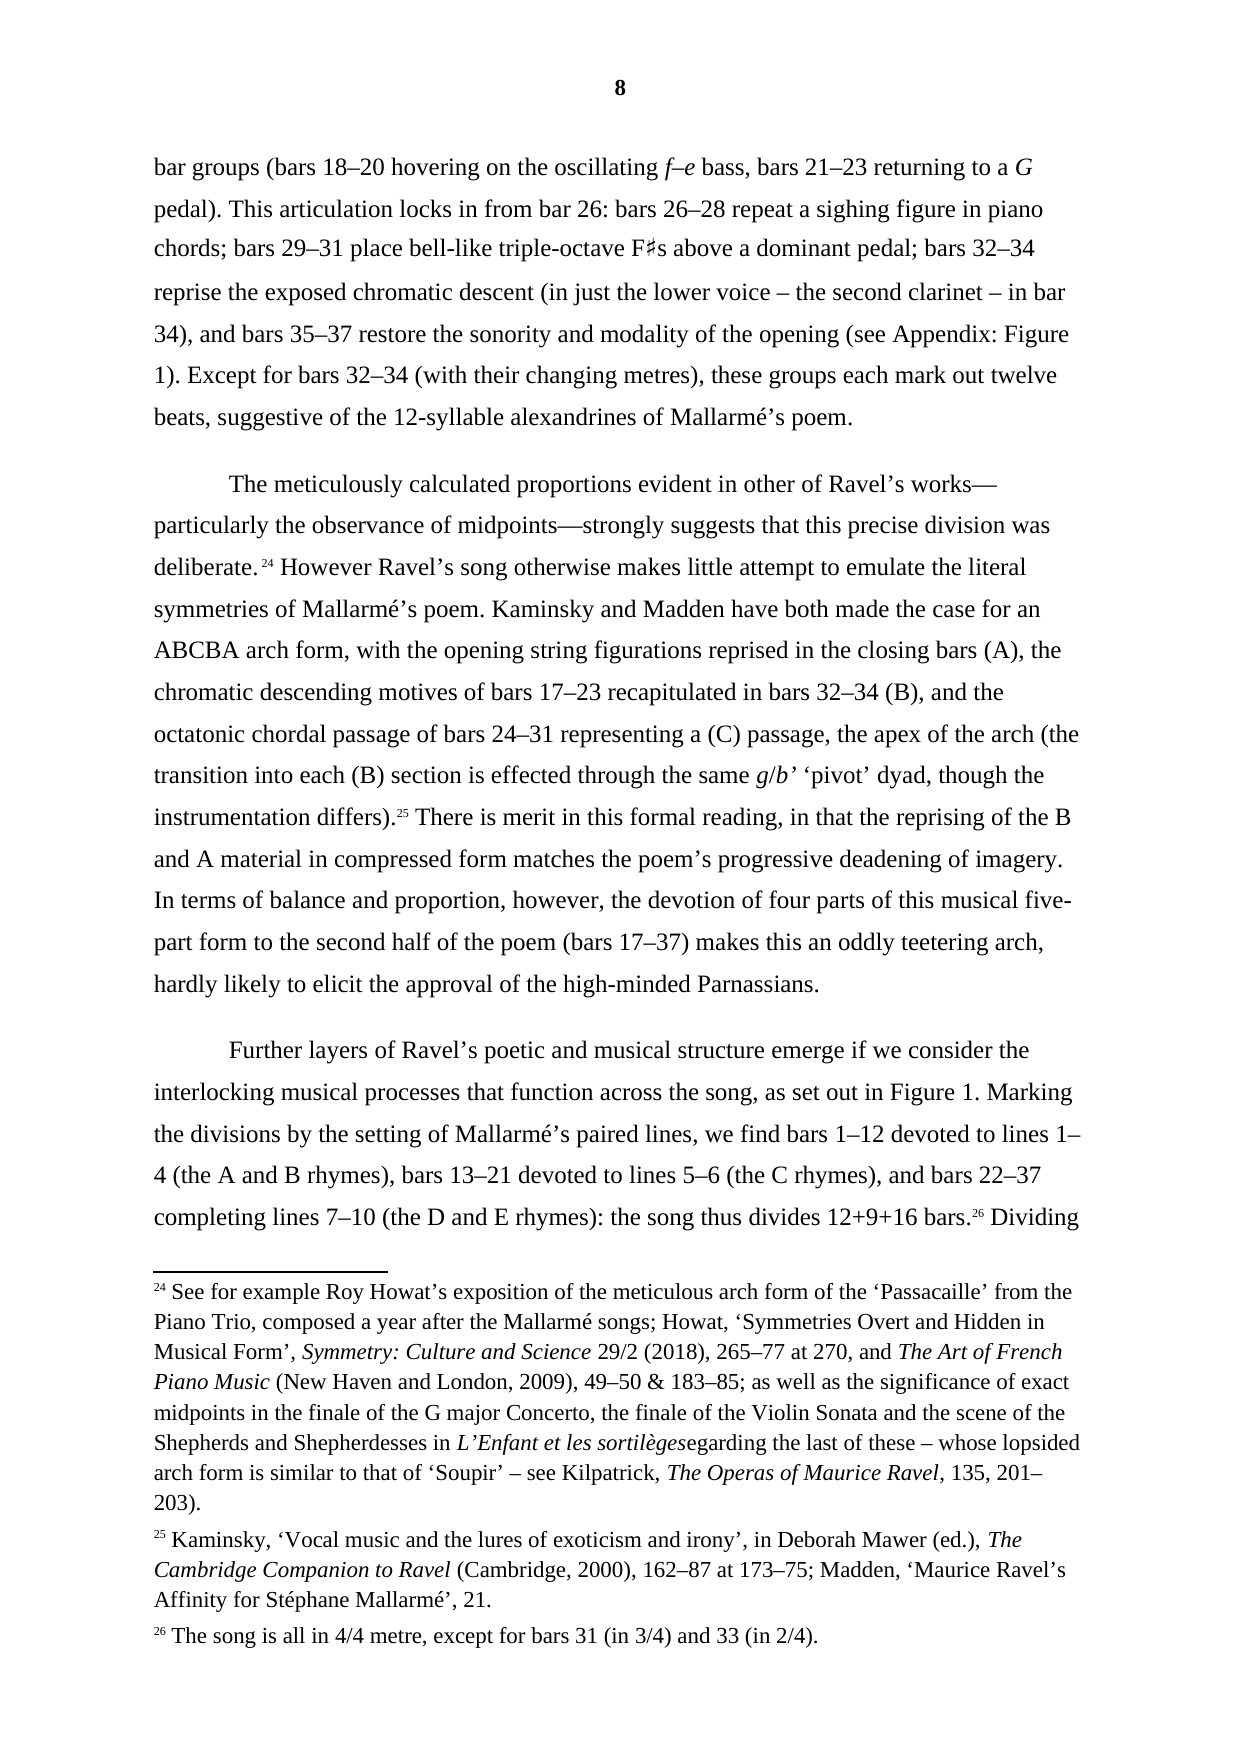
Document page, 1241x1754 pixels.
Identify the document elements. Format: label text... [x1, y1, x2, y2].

text A further metric equivalence may also be drawn from the preponderance of three-bar phrases across the song, particularly from around its midpoint. Bars 18–24 divide into two 3-bar groups (bars 18–20 hovering on the oscillating f–e bass, bars 21–23 returning to a G pedal). This articulation locks in from bar 26: bars 26–28 repeat a sighing figure in piano chords; bars 29–31 place bell-like triple-octave F♯s above a dominant pedal; bars 32–34 reprise the exposed chromatic descent (in just the lower voice – the second clarinet – in bar 34), and bars 35–37 restore the sonority and modality of the opening (see Appendix: Figure 1). Except for bars 32–34 (with their changing metres), these groups each mark out twelve beats, suggestive of the 12-syllable alexandrines of Mallarmé’s poem. [153, 139, 1087, 431]
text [153, 1022, 1087, 1231]
text The meticulously calculated proportions evident in other of Ravel’s works—particularly the observance of midpoints—strongly suggests that this precise division was deliberate. However Ravel’s song otherwise makes little attempt to emulate the literal symmetries of Mallarmé’s poem. Kaminsky and Madden have both made the case for an ABCBA arch form, with the opening string figurations reprised in the closing bars (A), the chromatic descending motives of bars 17–23 recapitulated in bars 32–34 (B), and the octatonic chordal passage of bars 24–31 representing a (C) passage, the apex of the arch (the transition into each (B) section is effected through the same g/b’ ‘pivot’ dyad, though the instrumentation differs). There is merit in this formal reading, in that the reprising of the B and A material in compressed form matches the poem’s progressive deadening of imagery. In terms of balance and proportion, however, the devotion of four parts of this musical five-part form to the second half of the poem (bars 17–37) makes this an oddly teetering arch, hardly likely to elicit the approval of the high-minded Parnassians. [153, 456, 1087, 997]
